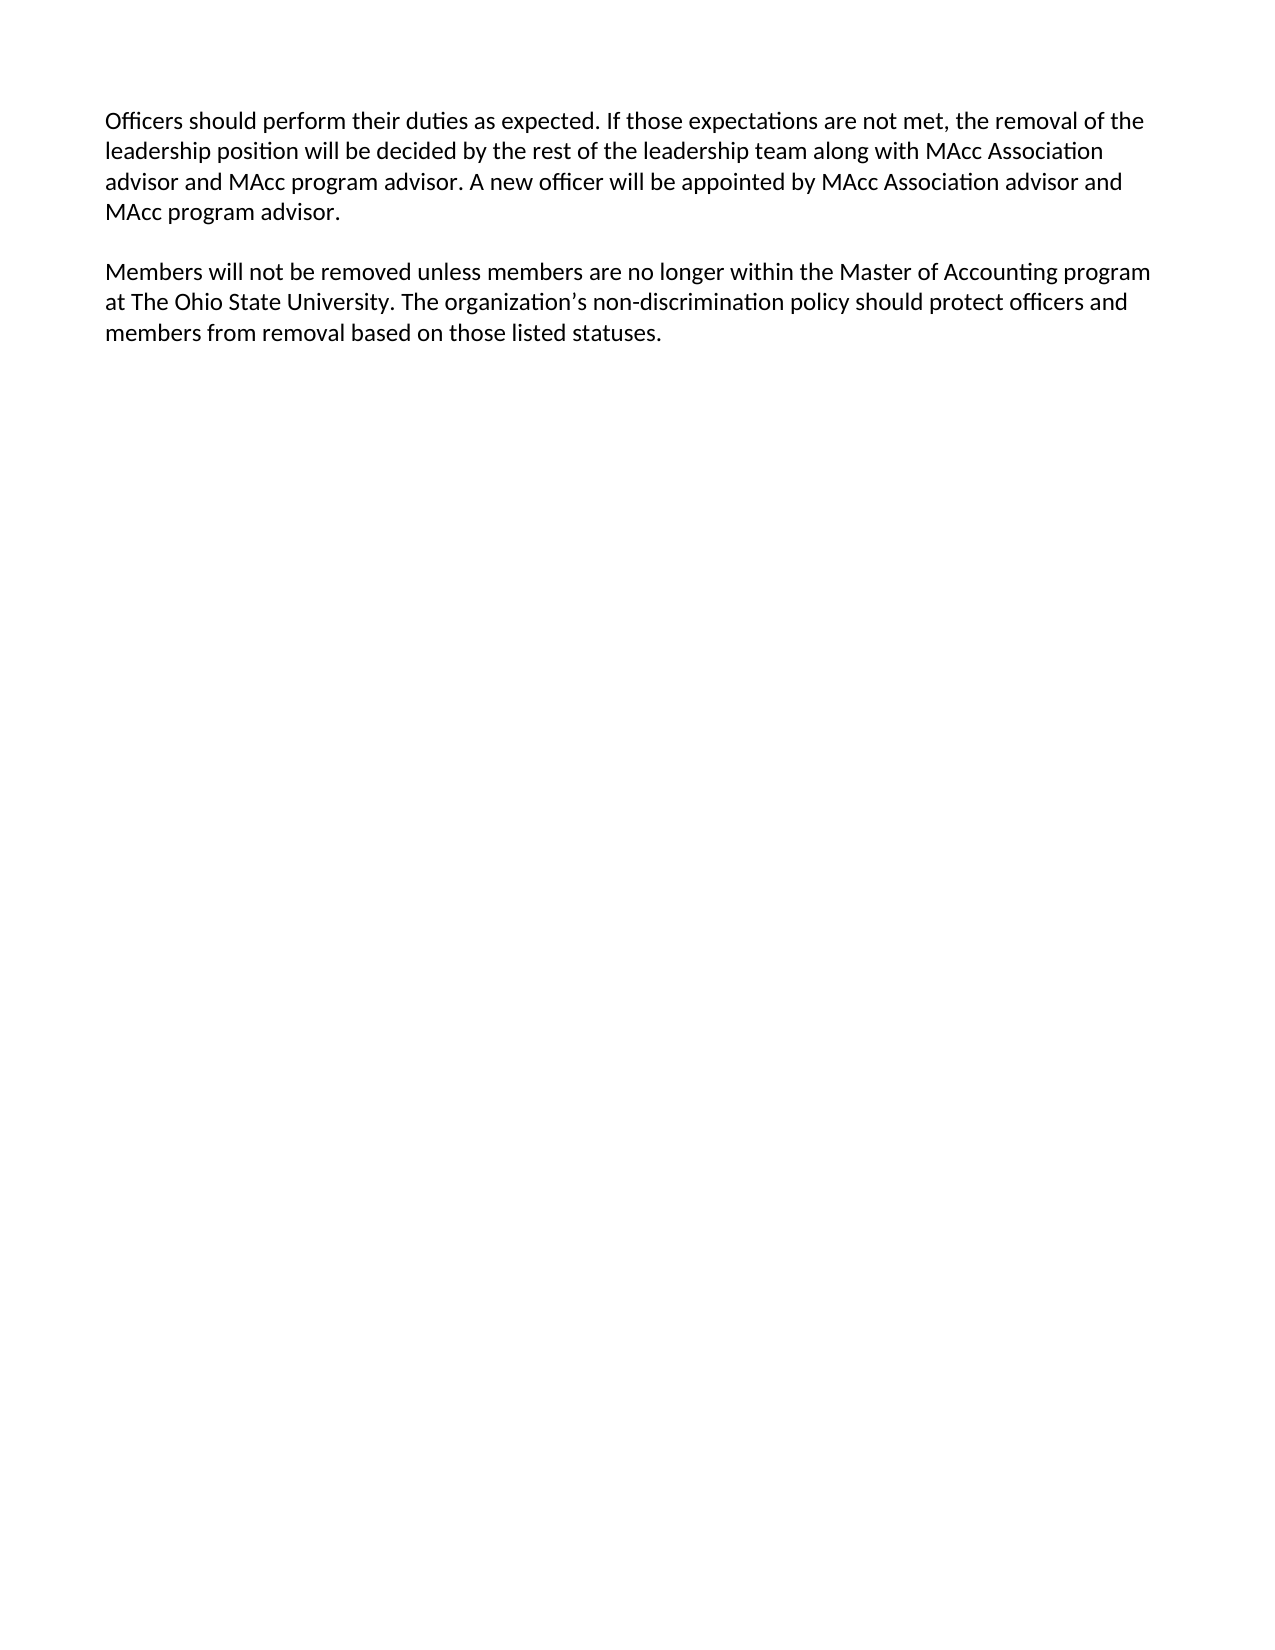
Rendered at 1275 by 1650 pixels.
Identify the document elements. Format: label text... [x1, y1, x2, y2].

text Members will not be removed unless members are no longer within the Master of Accounting program at The Ohio State University. The organization’s non-discrimination policy should protect officers and members from removal based on those listed statuses. [105, 256, 1170, 347]
text Officers should perform their duties as expected. If those expectations are not met, the removal of the leadership position will be decided by the rest of the leadership team along with MAcc Association advisor and MAcc program advisor. A new officer will be appointed by MAcc Association advisor and MAcc program advisor. [105, 105, 1170, 227]
